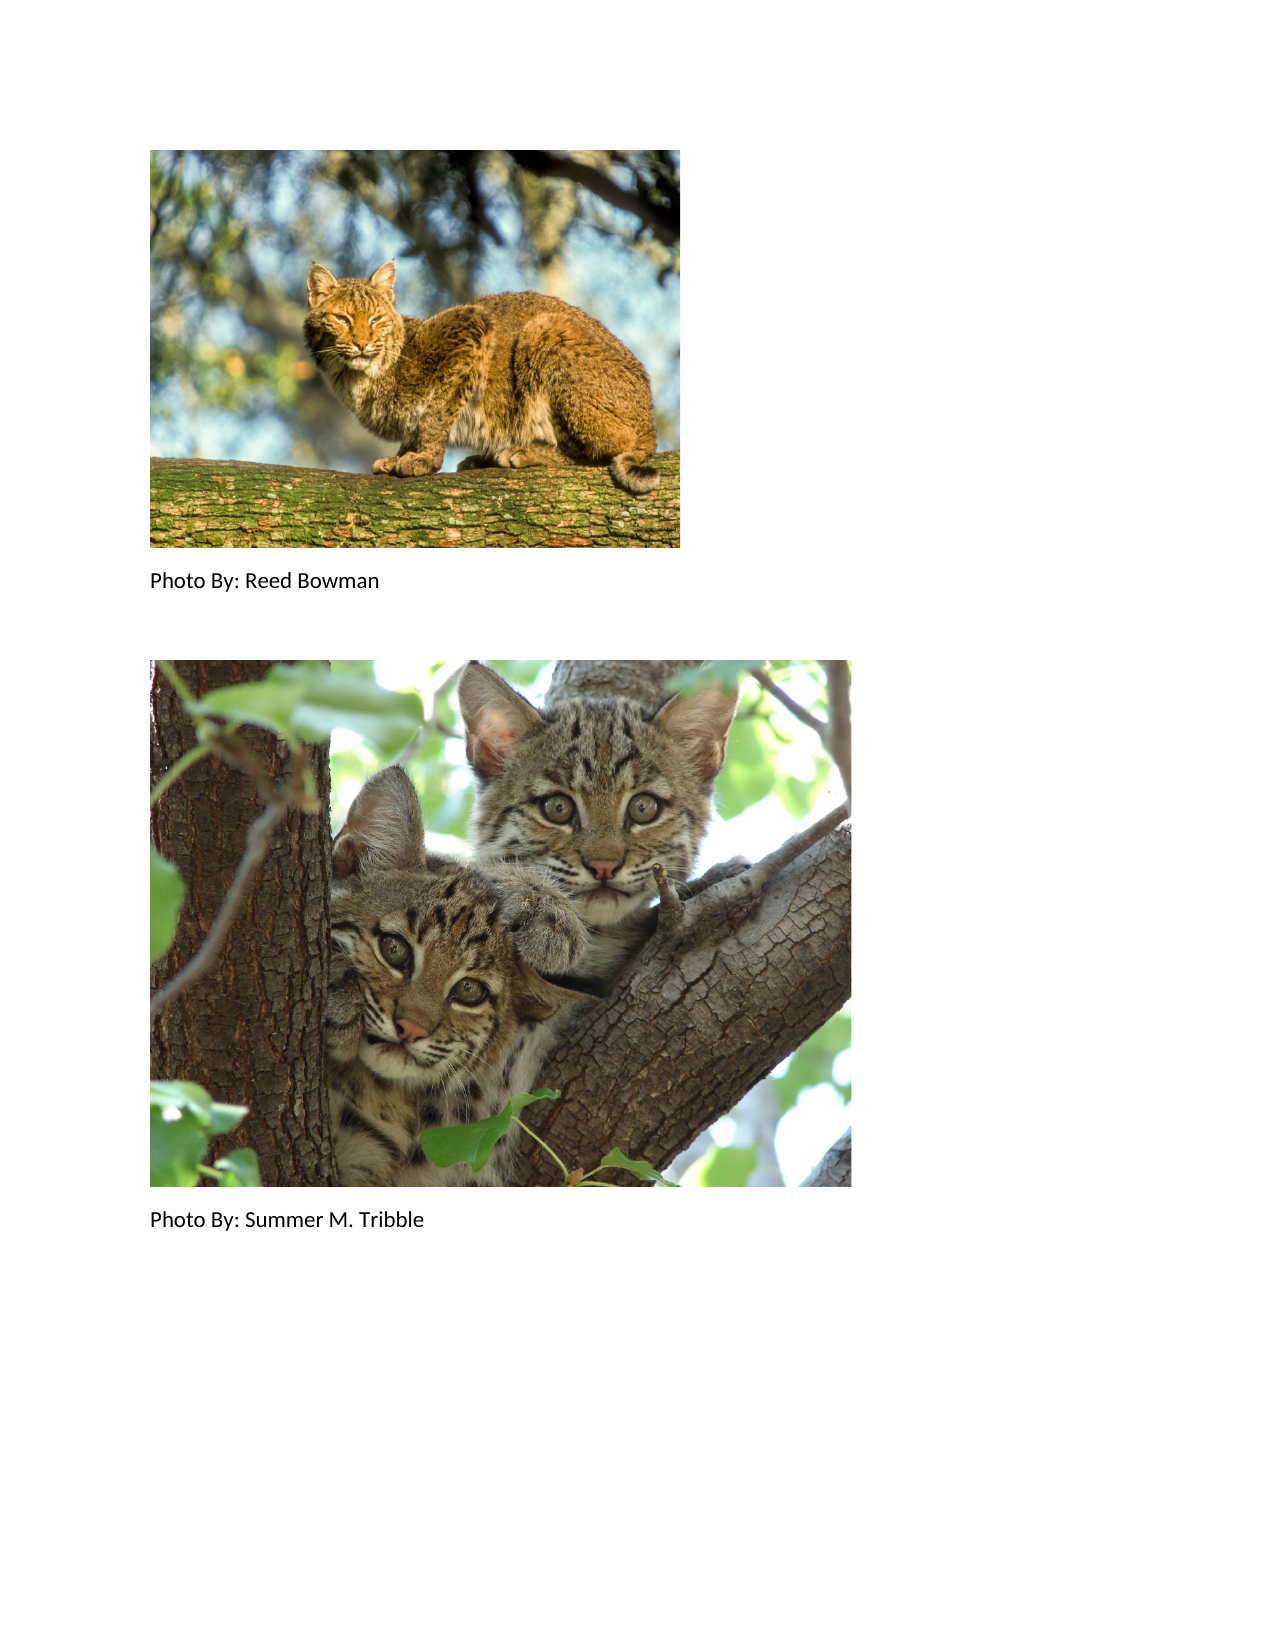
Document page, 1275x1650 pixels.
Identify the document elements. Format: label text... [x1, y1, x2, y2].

picture [150, 660, 852, 1187]
picture [150, 150, 681, 548]
text Photo By: Reed Bowman [150, 567, 1125, 594]
text Photo By: Summer M. Tribble [150, 1205, 1125, 1233]
